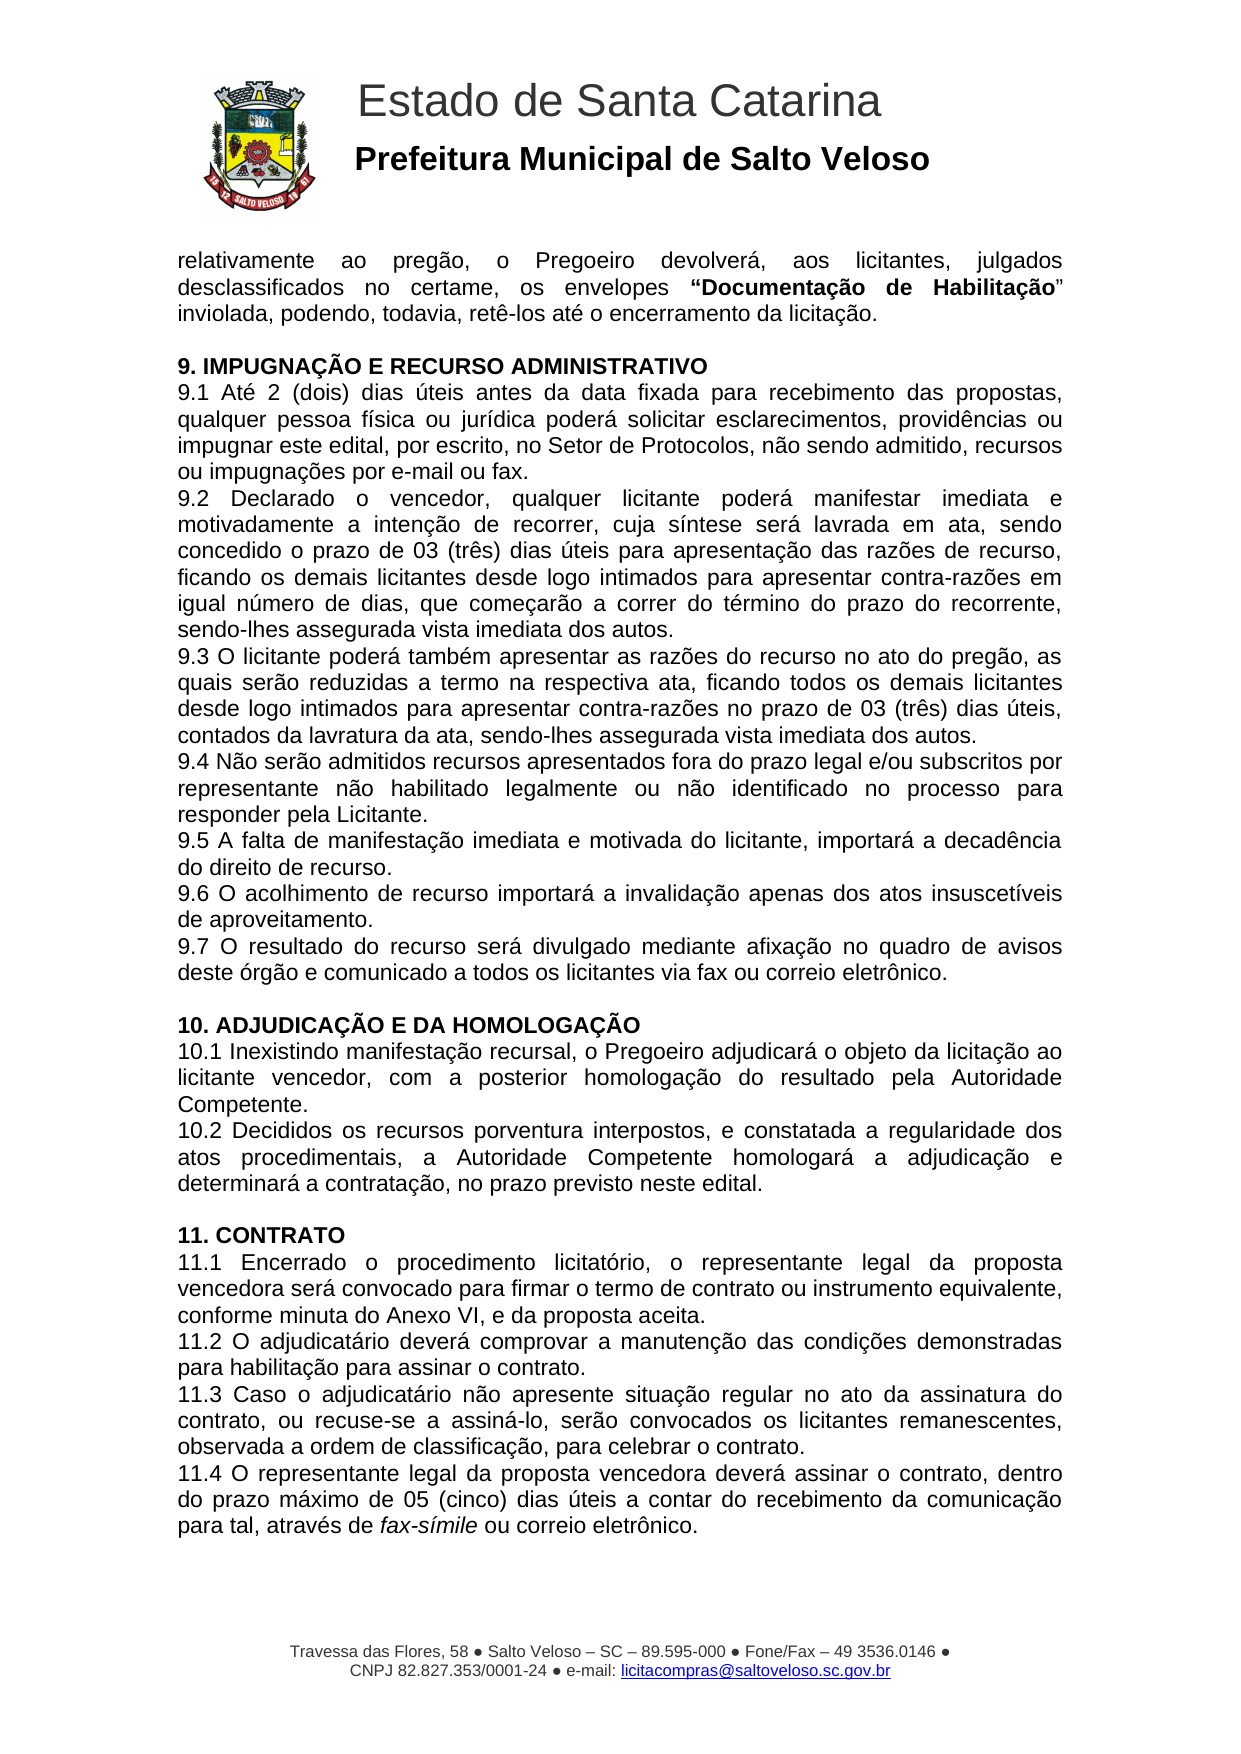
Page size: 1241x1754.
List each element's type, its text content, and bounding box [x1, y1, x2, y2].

text 11.1 Encerrado o procedimento licitatório, o representante legal da proposta vencedora será convocado para firmar o termo de contrato ou instrumento equivalente, conforme minuta do Anexo VI, e da proposta aceita. [177, 1249, 1063, 1328]
text 9.6 O acolhimento de recurso importará a invalidação apenas dos atos insuscetíveis de aproveitamento. [177, 880, 1063, 933]
text 11.2 O adjudicatário deverá comprovar a manutenção das condições demonstradas para habilitação para assinar o contrato. [177, 1328, 1063, 1381]
text 11. CONTRATO [177, 1222, 1063, 1249]
text 9.1 Até 2 (dois) dias úteis antes da data fixada para recebimento das propostas, qualquer pessoa física ou jurídica poderá solicitar esclarecimentos, providências ou impugnar este edital, por escrito, no Setor de Protocolos, não sendo admitido, recursos ou impugnações por e-mail ou fax. [177, 379, 1063, 484]
text 9.3 O licitante poderá também apresentar as razões do recurso no ato do pregão, as quais serão reduzidas a termo na respectiva ata, ficando todos os demais licitantes desde logo intimados para apresentar contra-razões no prazo de 03 (três) dias úteis, contados da lavratura da ata, sendo-lhes assegurada vista imediata dos autos. [177, 643, 1063, 748]
text falta de manifestação imediata e motivada do licitante, importará a decadência do direito de recurso. [177, 827, 1063, 880]
text 9.4 Não serão admitidos recursos apresentados fora do prazo legal e/ou subscritos por representante não habilitado legalmente ou não identificado no processo para responder pela Licitante. [177, 748, 1063, 827]
text 9. IMPUGNAÇÃO E RECURSO ADMINISTRATIVO [177, 353, 1063, 379]
text 11.3 Caso o adjudicatário não apresente situação regular no ato da assinatura do contrato, ou recuse-se a assiná-lo, serão convocados os licitantes remanescentes, observada a ordem de classificação, para celebrar o contrato. [177, 1381, 1063, 1460]
text 9.2 Declarado o vencedor, qualquer licitante poderá manifestar imediata e motivadamente a intenção de recorrer, cuja síntese será lavrada em ata, sendo concedido o prazo de 03 (três) dias úteis para apresentação das razões de recurso, ficando os demais licitantes desde logo intimados para apresentar contra-razões em igual número de dias, que começarão a correr do término do prazo do recorrente, sendo-lhes assegurada vista imediata dos autos. [177, 484, 1063, 643]
text 10.1 Inexistindo manifestação recursal, o Pregoeiro adjudicará o objeto da licitação ao licitante vencedor, com a posterior homologação do resultado pela Autoridade Competente. [177, 1038, 1063, 1117]
picture [201, 74, 320, 221]
text 10.2 Decididos os recursos porventura interpostos, e constatada a regularidade dos atos procedimentais, a Autoridade Competente homologará a adjudicação e determinará a contratação, no prazo previsto neste edital. [177, 1117, 1063, 1196]
text 10. ADJUDICAÇÃO E DA HOMOLOGAÇÃO [177, 1012, 1063, 1038]
text 11.4 O representante legal da proposta vencedora deverá assinar o contrato, dentro do prazo máximo de 05 (cinco) dias úteis a contar do recebimento da comunicação para tal, através de fax-símile ou correio eletrônico. [177, 1460, 1063, 1539]
text 9.7 O resultado do recurso será divulgado mediante afixação no quadro de avisos deste órgão e comunicado a todos os licitantes via fax ou correio eletrônico. [177, 933, 1063, 985]
